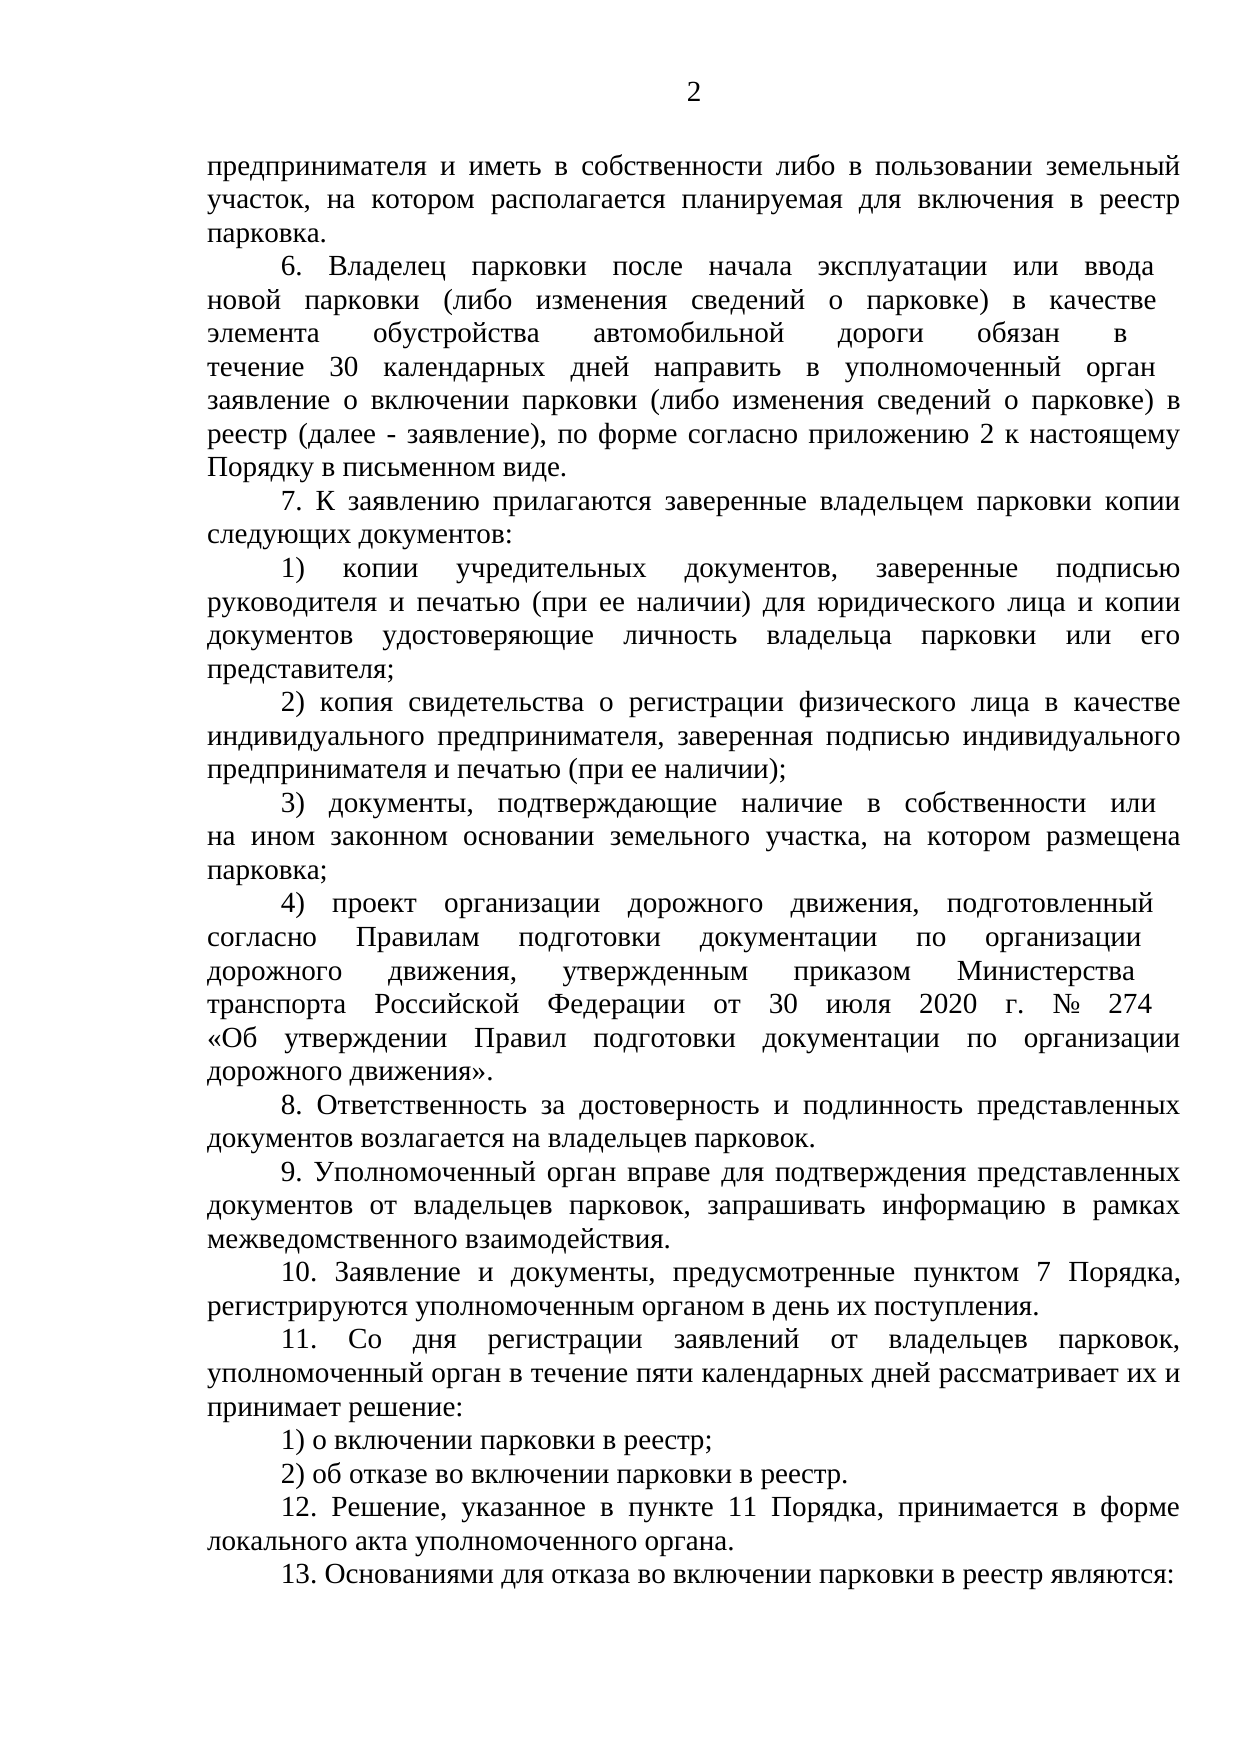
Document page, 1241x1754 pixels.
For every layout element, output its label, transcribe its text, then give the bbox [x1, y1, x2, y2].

text 2) об отказе во включении парковки в реестр. [207, 1456, 1181, 1489]
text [207, 148, 1181, 248]
text 4) проект организации дорожного движения, подготовленный согласно Правилам подготовки документации по организации дорожного движения, утвержденным приказом Министерства транспорта Российской Федерации от 30 июля 2020 г. № 274 «Об утверждении Правил подготовки документации по организации дорожного движения». [207, 886, 1181, 1087]
text 3) документы, подтверждающие наличие в собственности или на ином законном основании земельного участка, на котором размещена парковка; [207, 785, 1181, 886]
text 8. Ответственность за достоверность и подлинность представленных документов возлагается на владельцев парковок. [207, 1087, 1181, 1154]
text 7. К заявлению прилагаются заверенные владельцем парковки копии следующих документов: [207, 483, 1181, 550]
text 2) копия свидетельства о регистрации физического лица в качестве индивидуального предпринимателя, заверенная подписью индивидуального предпринимателя и печатью (при ее наличии); [207, 684, 1181, 785]
text 1) копии учредительных документов, заверенные подписью руководителя и печатью (при ее наличии) для юридического лица и копии документов удостоверяющие личность владельца парковки или его представителя; [207, 550, 1181, 684]
text 11. Со дня регистрации заявлений от владельцев парковок, уполномоченный орган в течение пяти календарных дней рассматривает их и принимает решение: [207, 1322, 1181, 1422]
text 12. Решение, указанное в пункте 11 Порядка, принимается в форме локального акта уполномоченного органа. [207, 1489, 1181, 1556]
text 6. Владелец парковки после начала эксплуатации или ввода новой парковки (либо изменения сведений о парковке) в качестве элемента обустройства автомобильной дороги обязан в течение 30 календарных дней направить в уполномоченный орган заявление о включении парковки (либо изменения сведений о парковке) в реестр (далее - заявление), по форме согласно приложению 2 к настоящему Порядку в письменном виде. [207, 248, 1181, 483]
text 1) о включении парковки в реестр; [207, 1422, 1181, 1456]
text 13. Основаниями для отказа во включении парковки в реестр являются: [207, 1556, 1181, 1590]
text 10. Заявление и документы, предусмотренные пунктом 7 Порядка, регистрируются уполномоченным органом в день их поступления. [207, 1254, 1181, 1322]
text 9. Уполномоченный орган вправе для подтверждения представленных документов от владельцев парковок, запрашивать информацию в рамках межведомственного взаимодействия. [207, 1154, 1181, 1254]
